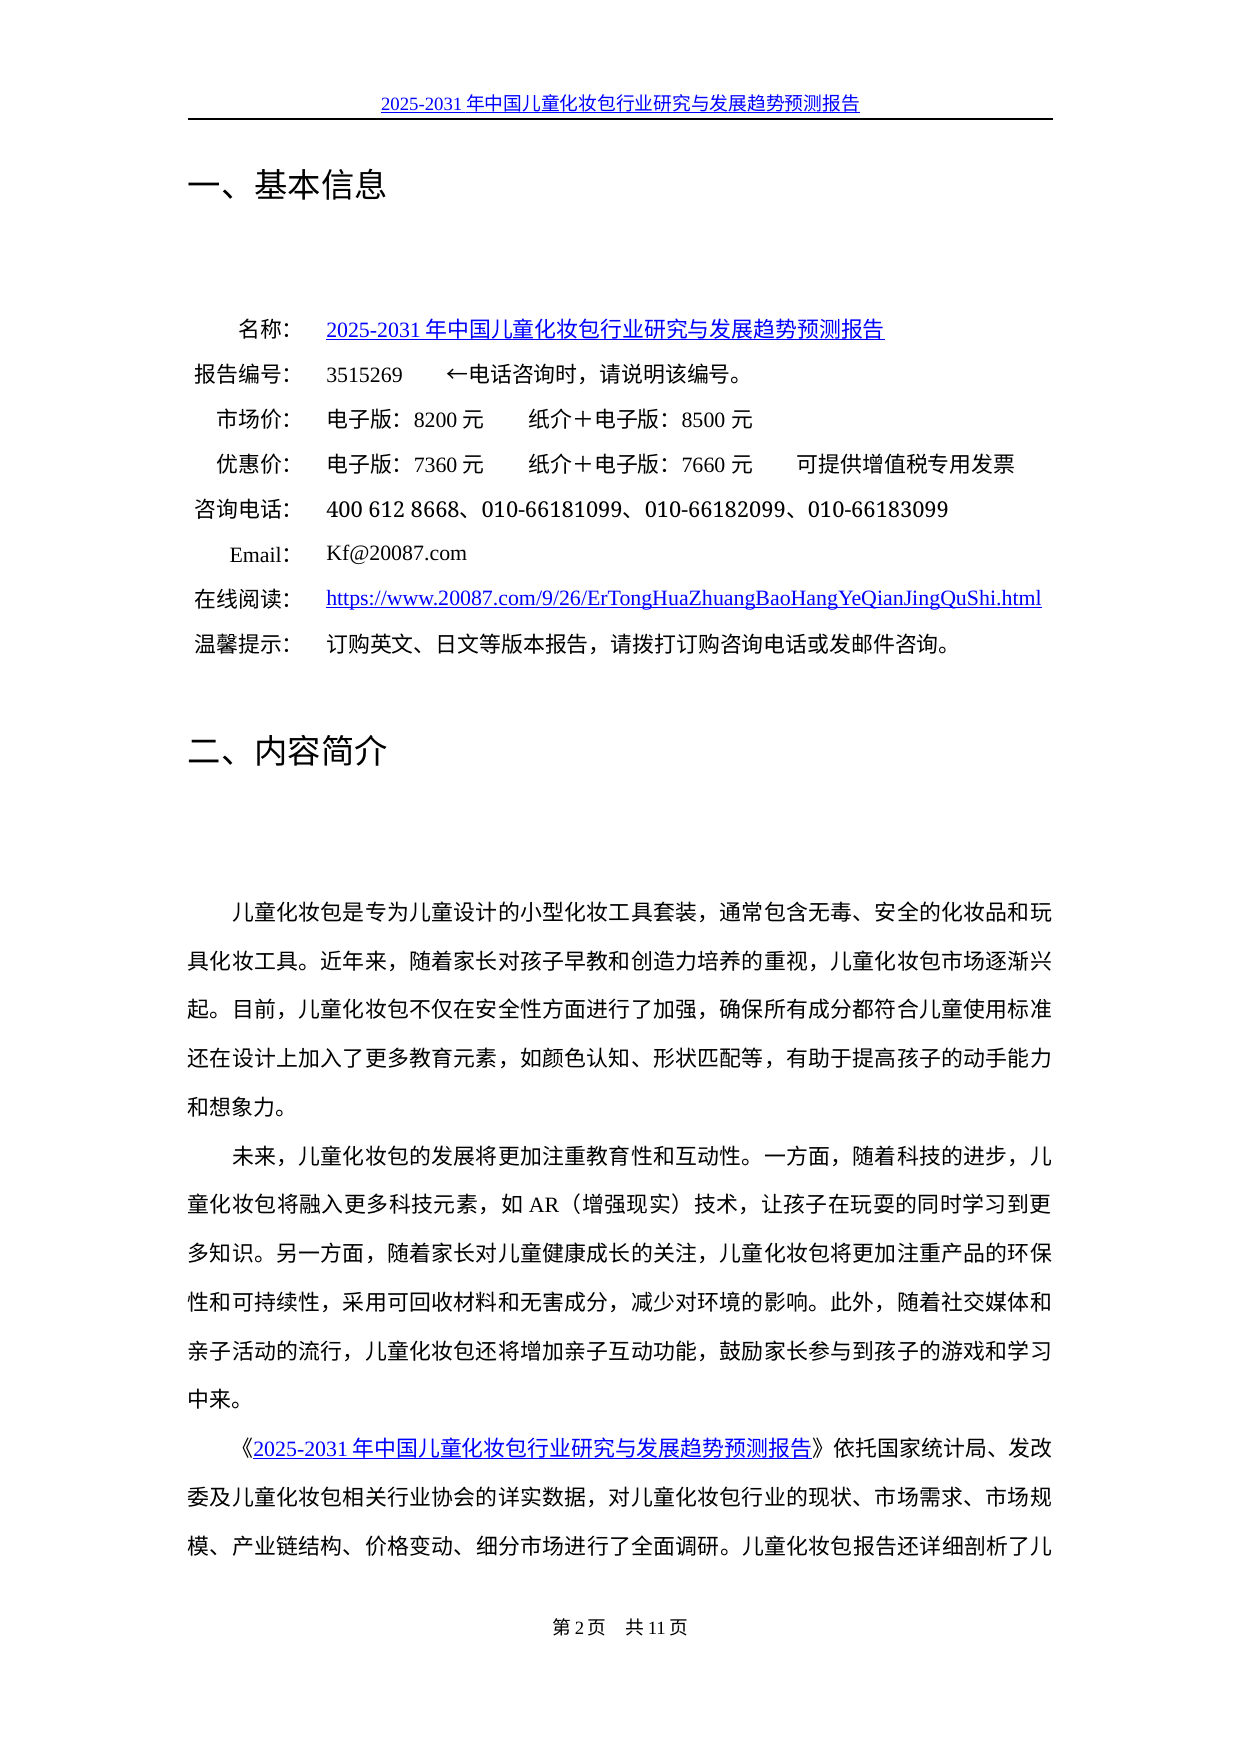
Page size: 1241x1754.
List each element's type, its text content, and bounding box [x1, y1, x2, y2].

table_cell 市场价： [167, 402, 315, 447]
table_cell 电子版：8200 元 纸介＋电子版：8500 元 [315, 402, 1073, 447]
table_header 2025-2031年中国儿童化妆包行业研究与发展趋势预测报告 [315, 312, 1073, 357]
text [187, 894, 1053, 1561]
title 二、内容简介 [187, 717, 1053, 782]
table_cell 报告编号： [167, 357, 315, 402]
table_cell 3515269 ←电话咨询时，请说明该编号。 [315, 357, 1073, 402]
table_cell Kf@20087.com [315, 537, 1073, 582]
table_cell 咨询电话： [167, 492, 315, 537]
table_cell Email： [167, 537, 315, 582]
table_cell 订购英文、日文等版本报告，请拨打订购咨询电话或发邮件咨询。 [315, 627, 1073, 672]
table_cell 400 612 8668、010-66181099、010-66182099、010-66183099 [315, 492, 1073, 537]
table_cell 在线阅读： [167, 582, 315, 627]
table_cell [315, 582, 1073, 627]
table_cell 温馨提示： [167, 627, 315, 672]
table_cell 优惠价： [167, 447, 315, 492]
table_header 名称： [167, 312, 315, 357]
table_cell 电子版：7360 元 纸介＋电子版：7660 元 可提供增值税专用发票 [315, 447, 1073, 492]
title 一、基本信息 [187, 150, 1053, 215]
